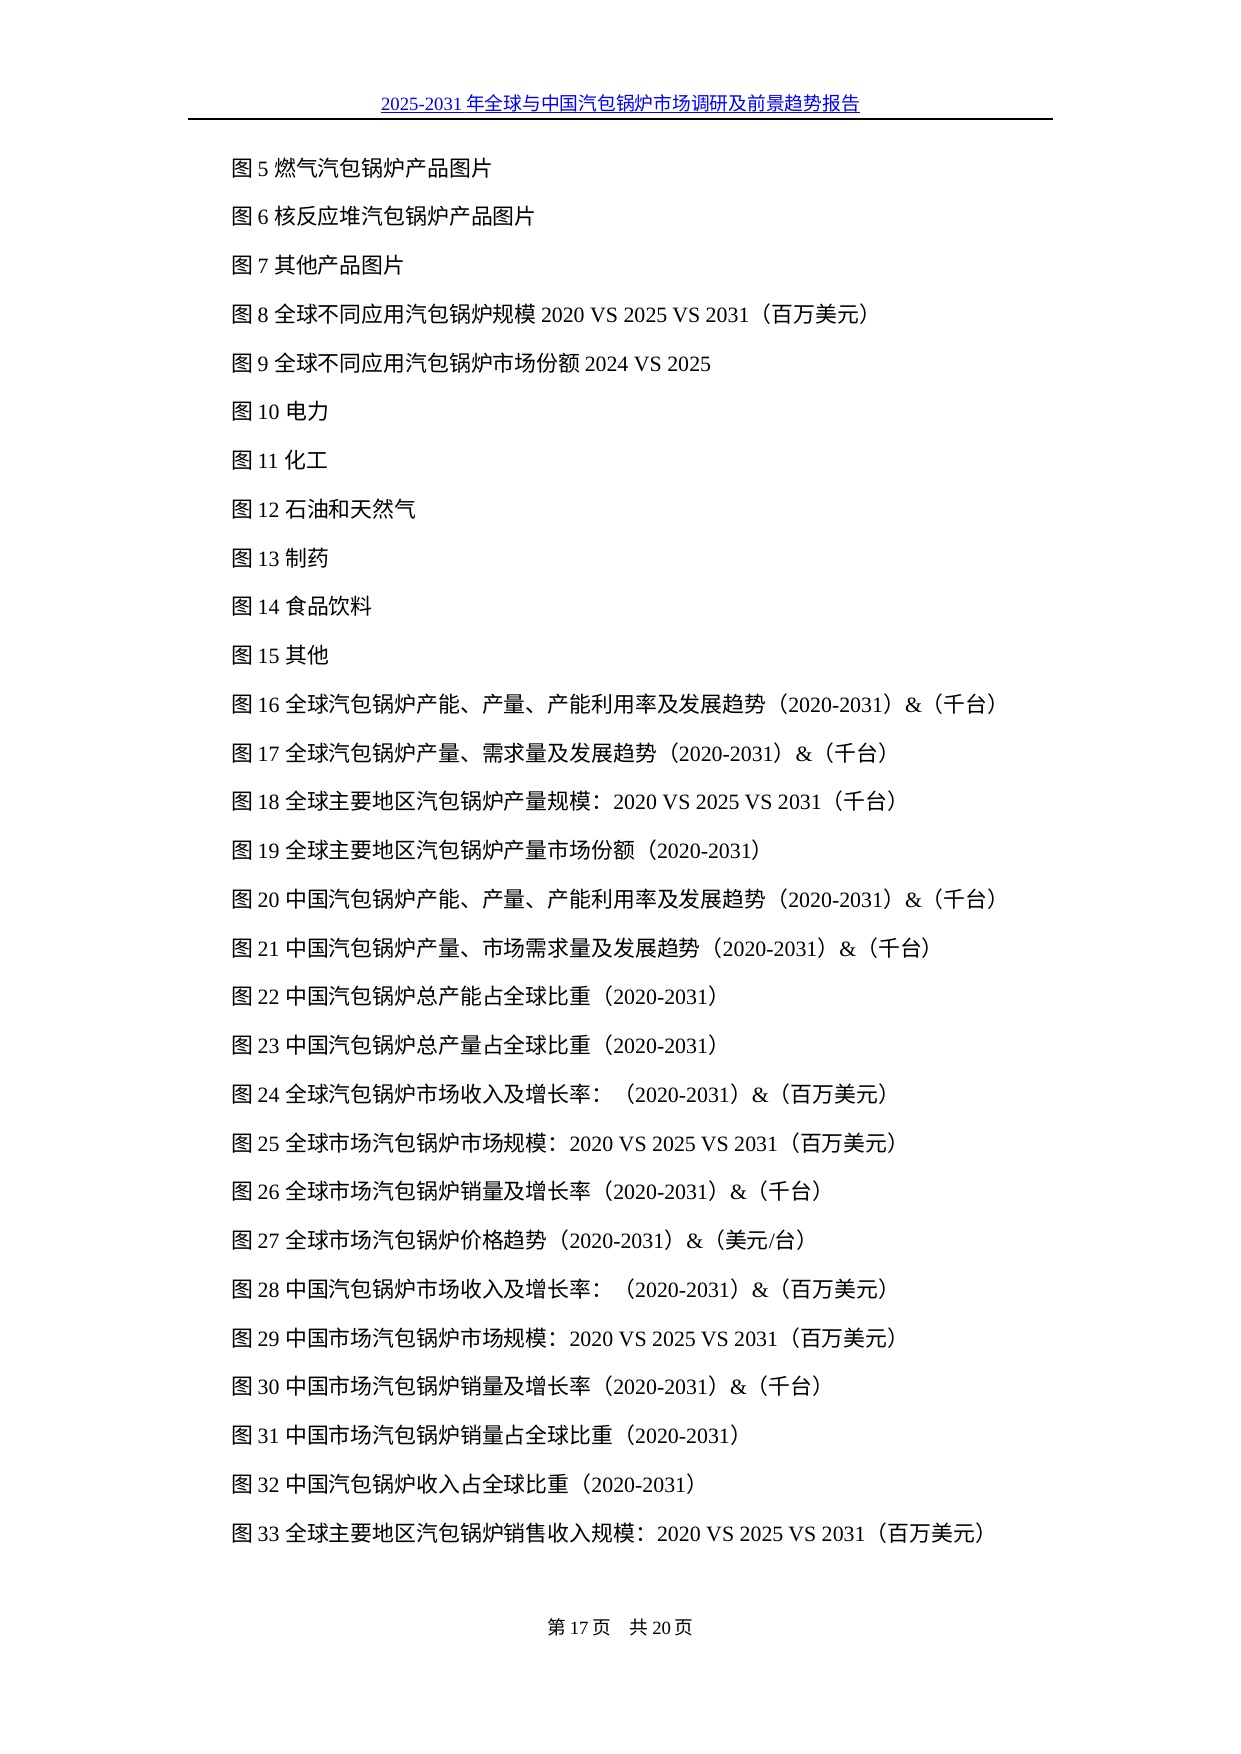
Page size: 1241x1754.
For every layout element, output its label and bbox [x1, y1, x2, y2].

text [187, 150, 1053, 1548]
